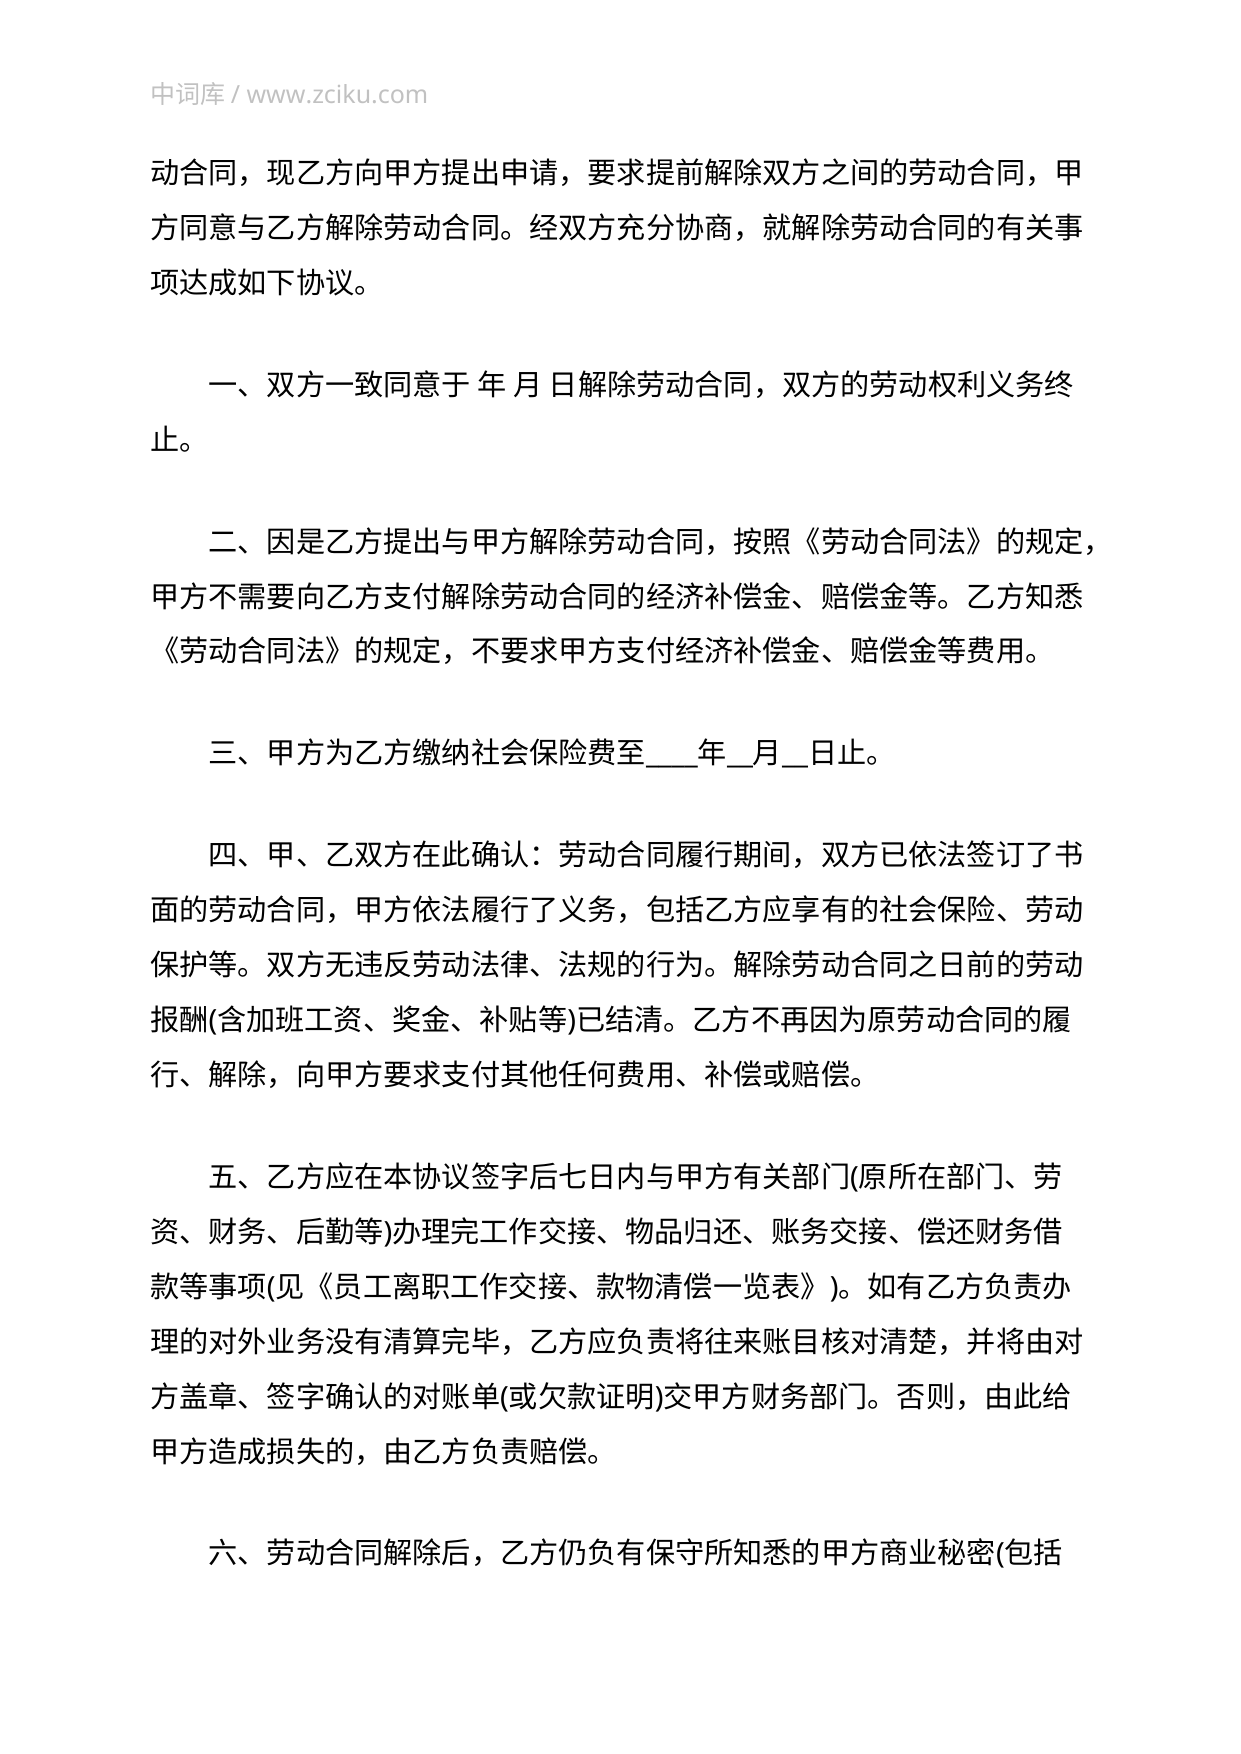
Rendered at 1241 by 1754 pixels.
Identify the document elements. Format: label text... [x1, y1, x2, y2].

text 一、双方一致同意于 年 月 日解除劳动合同，双方的劳动权利义务终止。 [150, 362, 1090, 459]
text 四、甲、乙双方在此确认：劳动合同履行期间，双方已依法签订了书面的劳动合同，甲方依法履行了义务，包括乙方应享有的社会保险、劳动保护等。双方无违反劳动法律、法规的行为。解除劳动合同之日前的劳动报酬(含加班工资、奖金、补贴等)已结清。乙方不再因为原劳动合同的履行、解除，向甲方要求支付其他任何费用、补偿或赔偿。 [150, 832, 1090, 1094]
text 三、甲方为乙方缴纳社会保险费至____年__月__日止。 [150, 730, 1090, 772]
text 二、因是乙方提出与甲方解除劳动合同，按照《劳动合同法》的规定，甲方不需要向乙方支付解除劳动合同的经济补偿金、赔偿金等。乙方知悉《劳动合同法》的规定，不要求甲方支付经济补偿金、赔偿金等费用。 [150, 518, 1090, 670]
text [150, 1530, 1090, 1572]
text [150, 150, 1090, 302]
text 五、乙方应在本协议签字后七日内与甲方有关部门(原所在部门、劳资、财务、后勤等)办理完工作交接、物品归还、账务交接、偿还财务借款等事项(见《员工离职工作交接、款物清偿一览表》)。如有乙方负责办理的对外业务没有清算完毕，乙方应负责将往来账目核对清楚，并将由对方盖章、签字确认的对账单(或欠款证明)交甲方财务部门。否则，由此给甲方造成损失的，由乙方负责赔偿。 [150, 1153, 1090, 1470]
